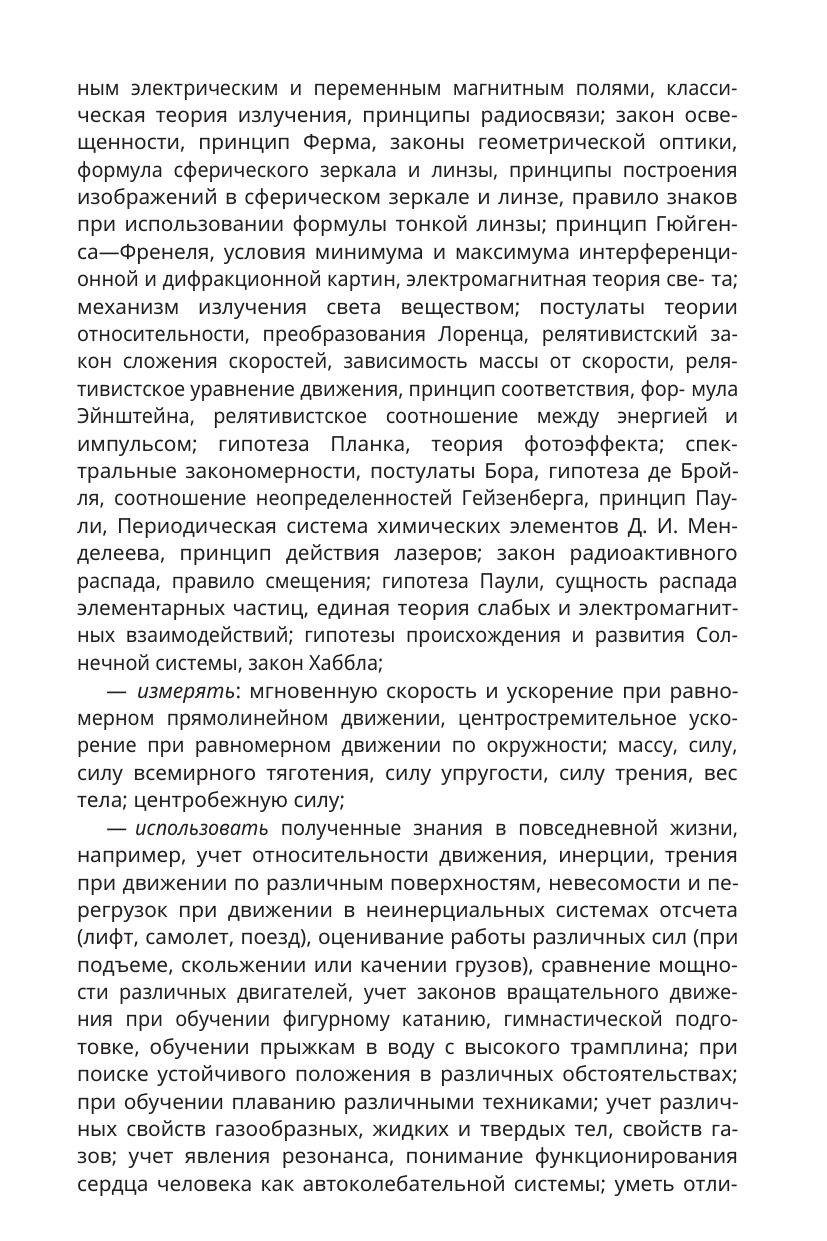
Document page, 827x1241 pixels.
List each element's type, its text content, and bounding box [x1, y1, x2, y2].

list измерять: мгновенную скорость и ускорение при равно- мерном прямолинейном движении, центростремительное уско- рение при равномерном движении по окружности; массу, силу, силу всемирного тяготения, силу упругости, силу трения, вес тела; центробежную силу; [77, 677, 738, 814]
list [77, 814, 738, 1197]
text ным электрическим и переменным магнитным полями, класси- ческая теория излучения, принципы радиосвязи; закон осве- щенности, принцип Ферма, законы геометрической оптики, формула сферического зеркала и линзы, принципы построения изображений в сферическом зеркале и линзе, правило знаков при использовании формулы тонкой линзы; принцип Гюйген- са—Френеля, условия минимума и максимума интерференци- онной и дифракционной картин, электромагнитная теория све- та; механизм излучения света веществом; постулаты теории относительности, преобразования Лоренца, релятивистский за- кон сложения скоростей, зависимость массы от скорости, реля- тивистское уравнение движения, принцип соответствия, фор- мула Эйнштейна, релятивистское соотношение между энергией и импульсом; гипотеза Планка, теория фотоэффекта; спек- тральные закономерности, постулаты Бора, гипотеза де Брой- ля, соотношение неопределенностей Гейзенберга, принцип Пау- ли, Периодическая система химических элементов Д. И. Мен- делеева, принцип действия лазеров; закон радиоактивного распада, правило смещения; гипотеза Паули, сущность распада элементарных частиц, единая теория слабых и электромагнит- ных взаимодействий; гипотезы происхождения и развития Сол- нечной системы, закон Хаббла; [77, 74, 738, 676]
